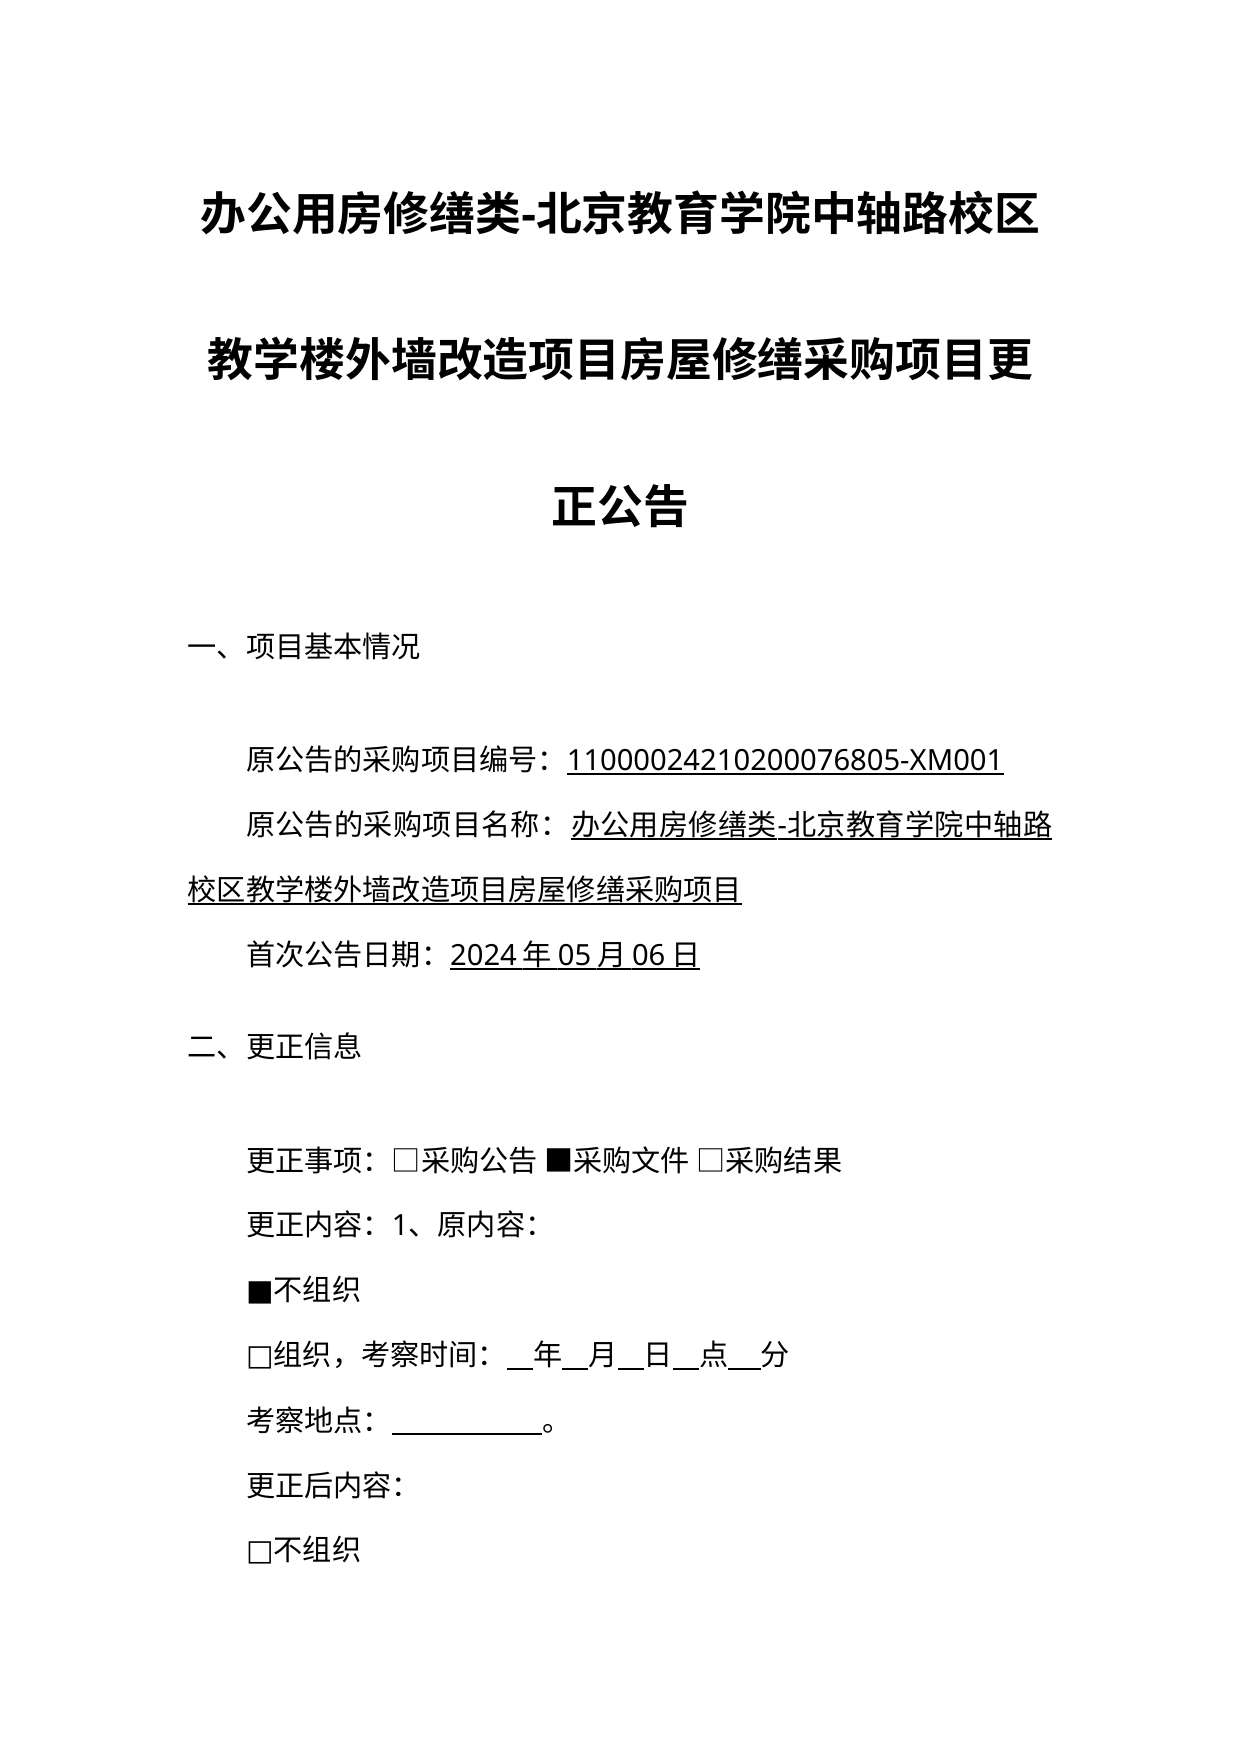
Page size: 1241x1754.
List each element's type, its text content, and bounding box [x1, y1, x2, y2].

text □组织，考察时间： 年 月 日 点 分 [187, 1321, 1053, 1386]
text 更正事项：□采购公告 ■采购文件 □采购结果 [187, 1126, 1053, 1191]
text ■不组织 [187, 1256, 1053, 1321]
subtitle 二、更正信息 [187, 1012, 1053, 1077]
text 更正内容：1、原内容： [187, 1191, 1053, 1256]
text 原公告的采购项目编号：11000024210200076805-XM001 [187, 725, 1053, 790]
text □不组织 [187, 1516, 1053, 1581]
text 考察地点： 。 [187, 1386, 1053, 1451]
text 原公告的采购项目名称：办公用房修缮类-北京教育学院中轴路校区教学楼外墙改造项目房屋修缮采购项目 [187, 790, 1053, 920]
text 更正后内容： [187, 1451, 1053, 1516]
subtitle 一、项目基本情况 [187, 612, 1053, 677]
text 首次公告日期：2024年05月06日 [187, 920, 1053, 985]
subtitle 办公用房修缮类-北京教育学院中轴路校区教学楼外墙改造项目房屋修缮采购项目更正公告 [187, 162, 1053, 552]
